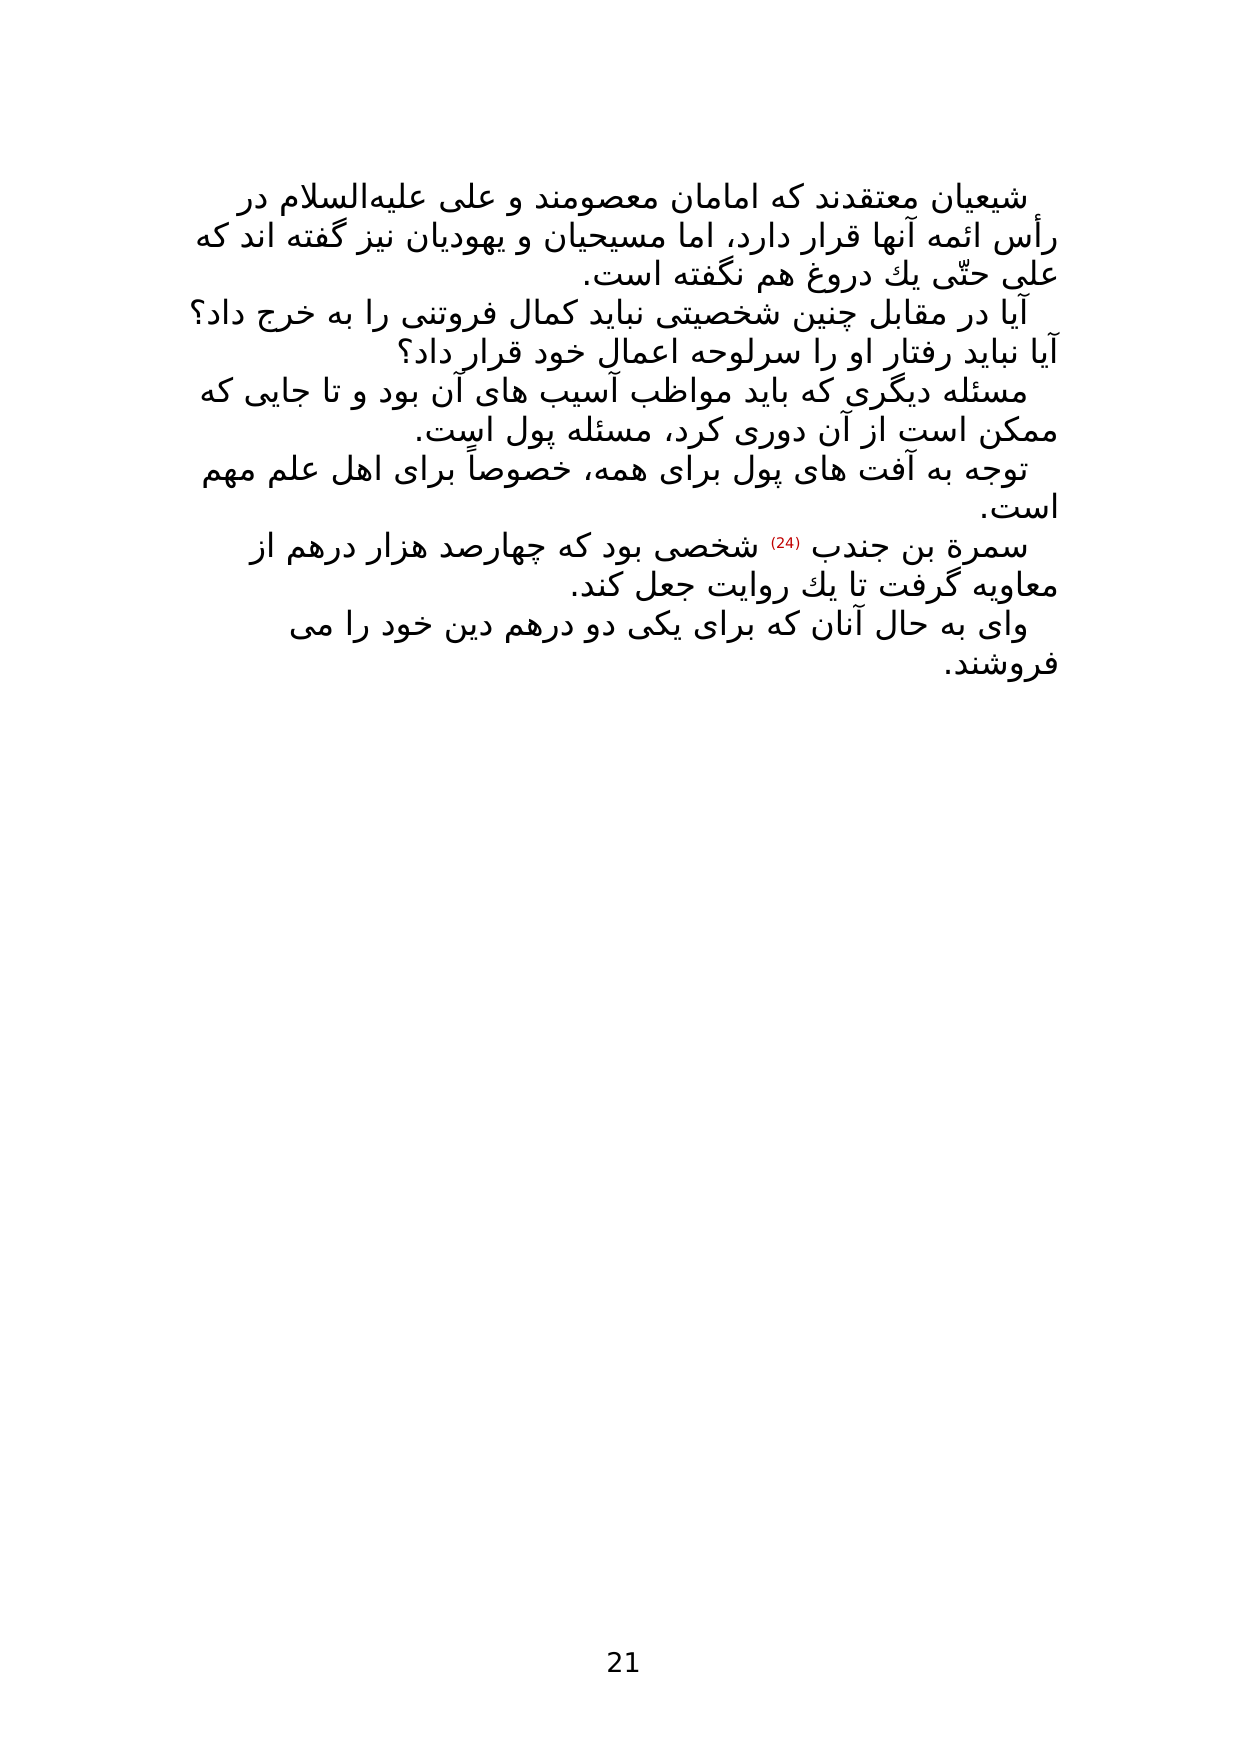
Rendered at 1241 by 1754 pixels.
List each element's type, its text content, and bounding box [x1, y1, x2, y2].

text شيعيان معتقدند كه امامان معصومند و على عليه‌السلام در رأس ائمه آنها قرار دارد، اما مسيحيان و يهوديان نيز گفته اند كه على حتّى يك دروغ هم نگفته است. [187, 177, 1059, 294]
text مسئله ديگرى كه بايد مواظب آسيب هاى آن بود و تا جايى كه ممكن است از آن دورى كرد، مسئله پول است. [187, 371, 1059, 449]
text واى به حال آنان كه براى يكى دو درهم دين خود را مى فروشند. [187, 604, 1059, 682]
text سمرة بن جندب (24) شخصى بود كه چهارصد هزار درهم از معاويه گرفت تا يك روايت جعل كند. [187, 527, 1059, 604]
text توجه به آفت هاى پول براى همه، خصوصاً براى اهل علم مهم است. [187, 449, 1059, 527]
text آيا در مقابل چنين شخصيتى نبايد كمال فروتنى را به خرج داد؟ آيا نبايد رفتار او را سرلوحه اعمال خود قرار داد؟ [187, 294, 1059, 371]
